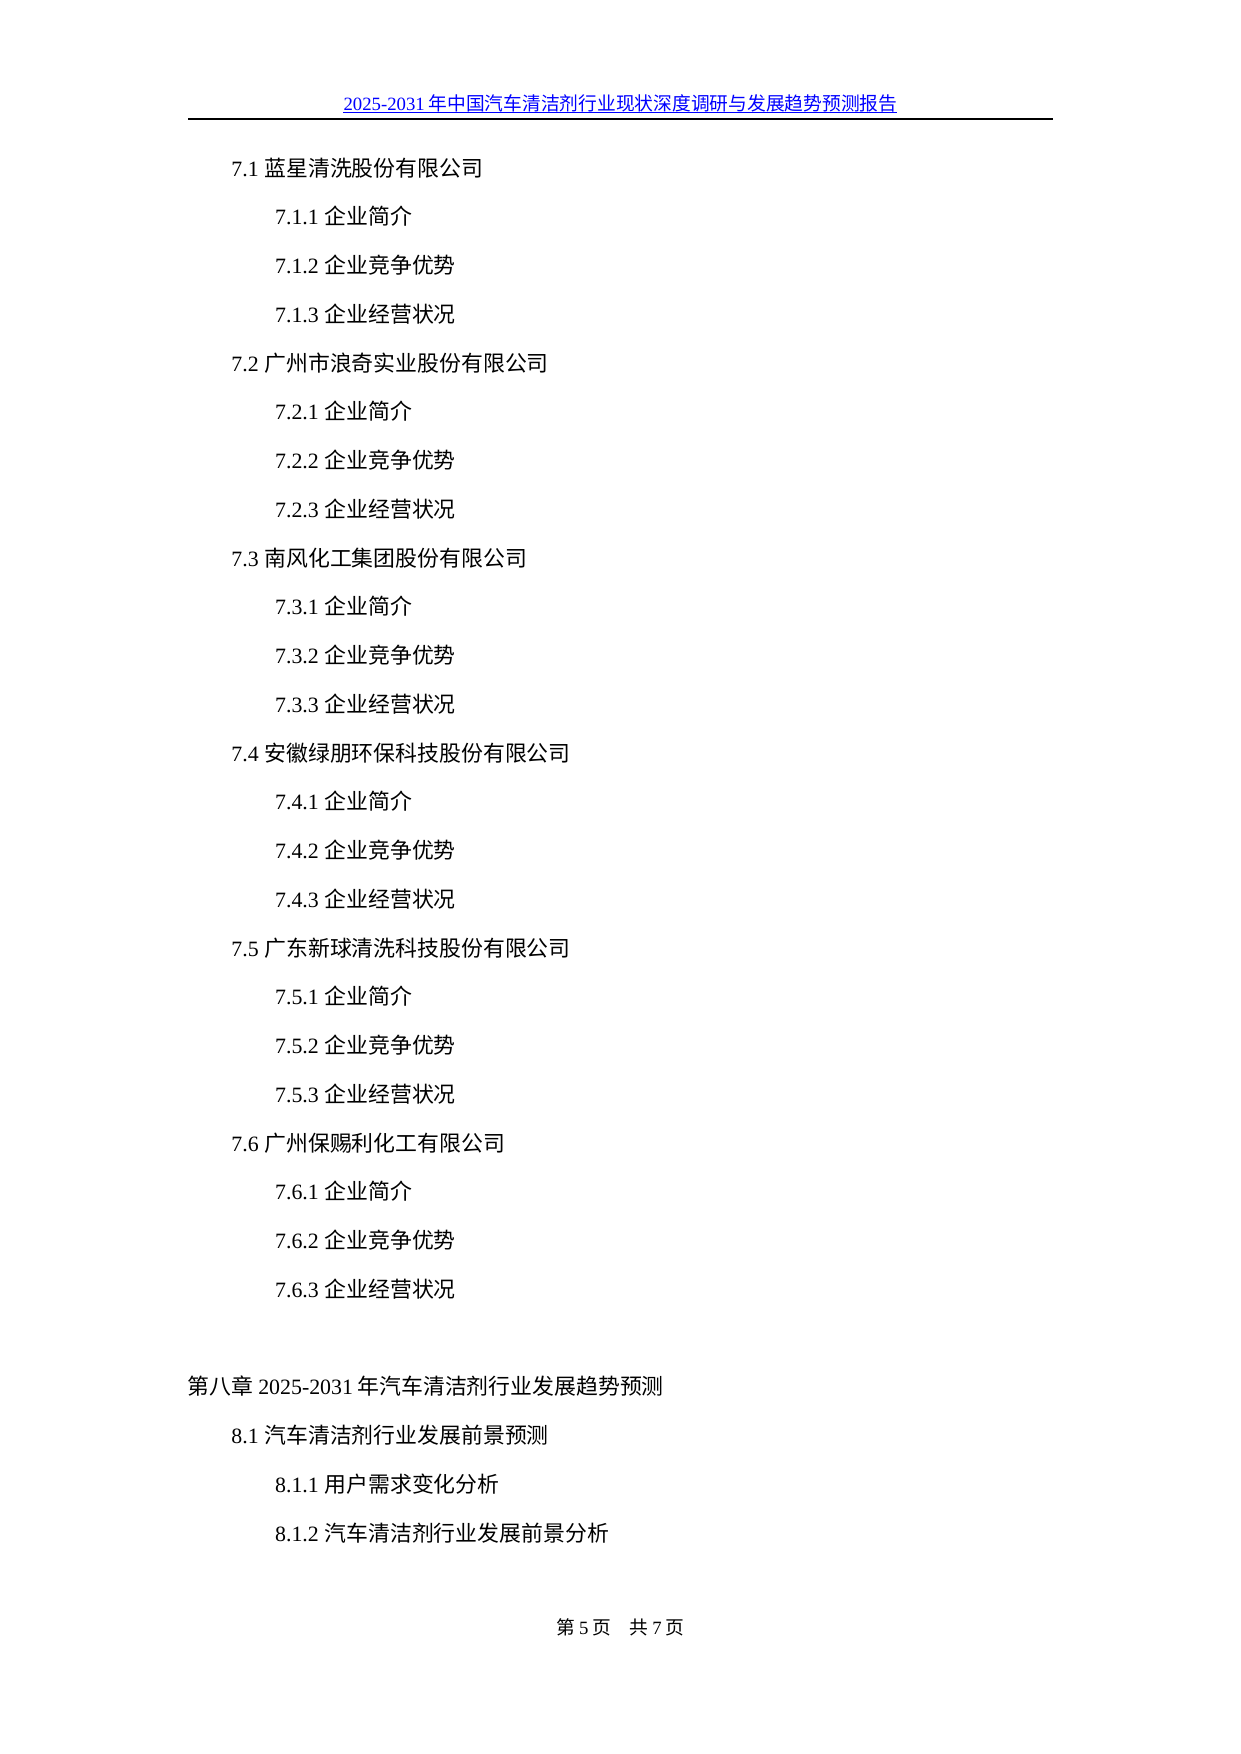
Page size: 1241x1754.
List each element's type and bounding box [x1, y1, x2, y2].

text [187, 150, 1053, 1548]
